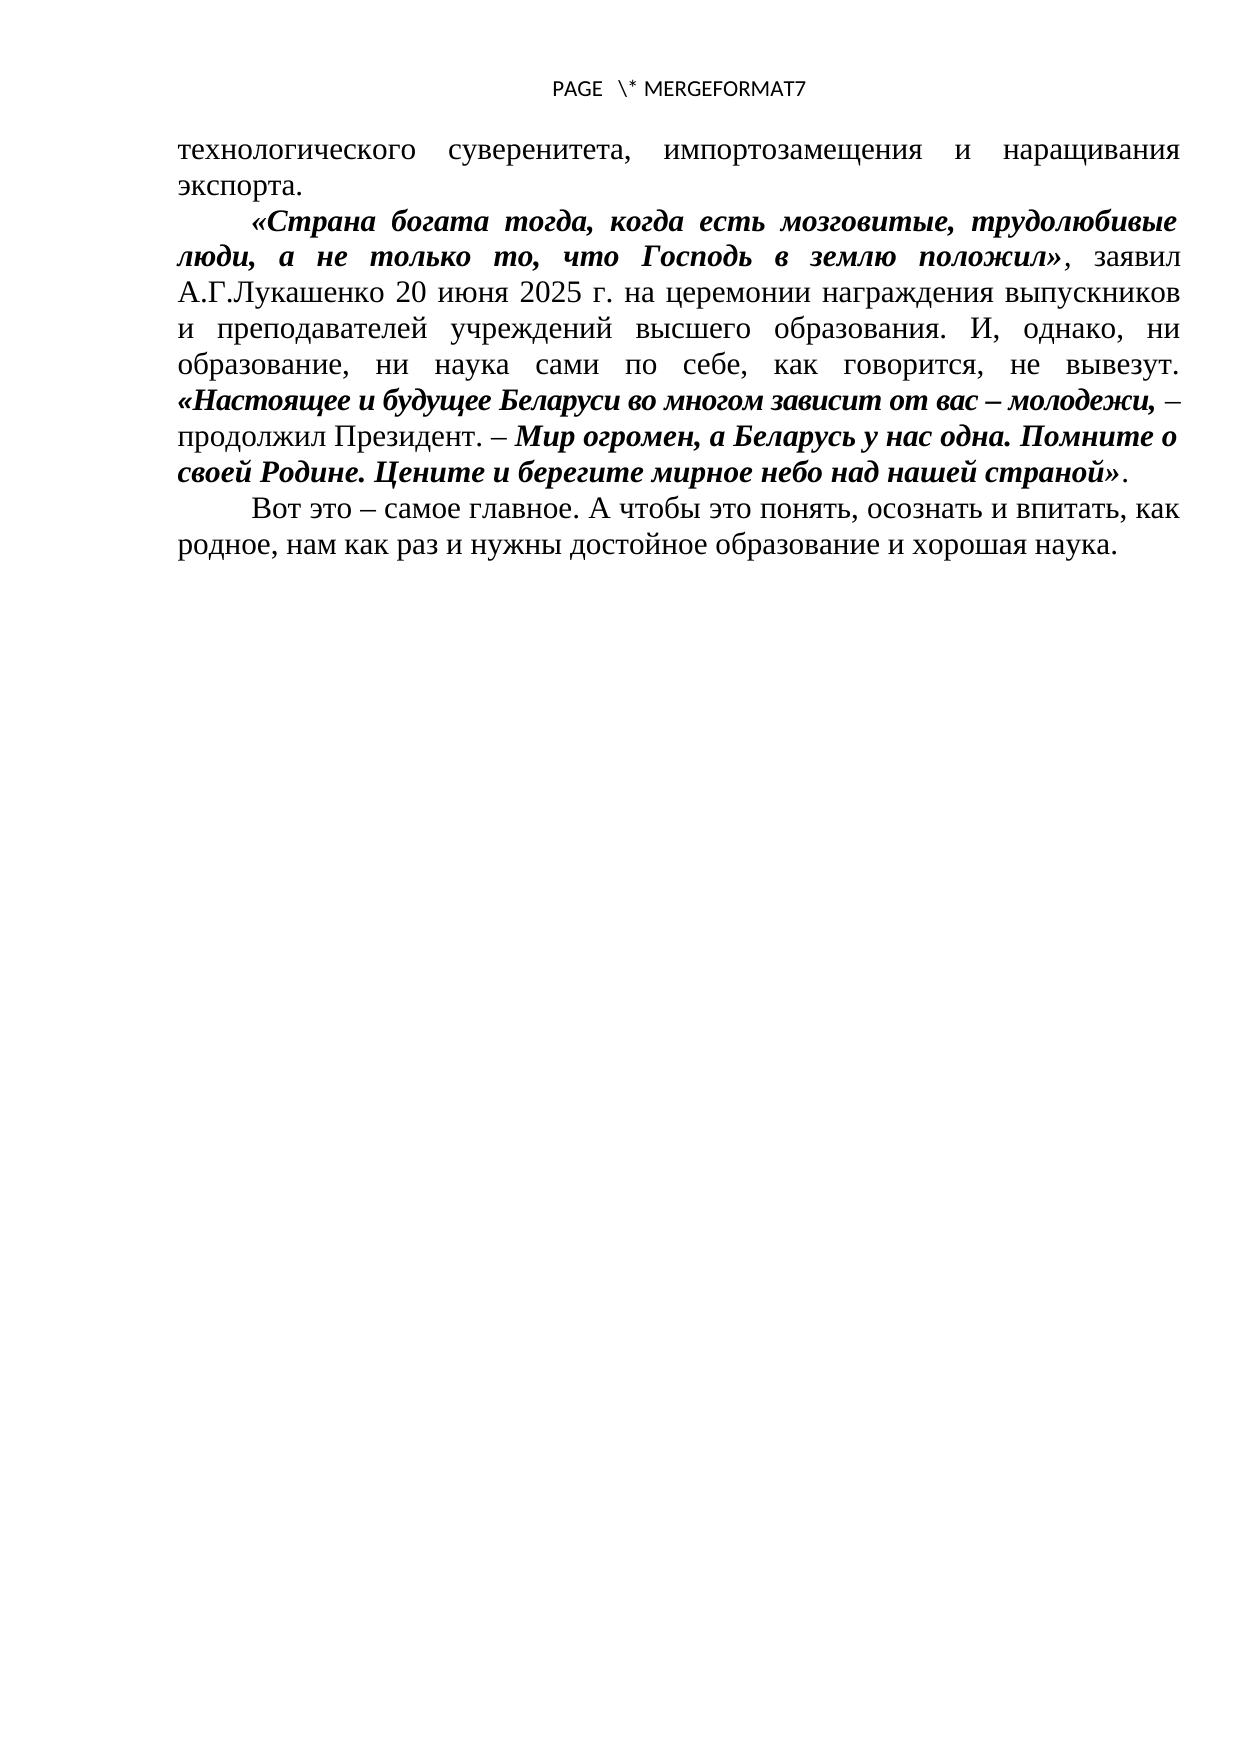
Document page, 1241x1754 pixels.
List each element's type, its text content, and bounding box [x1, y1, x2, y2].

text Вот это – самое главное. А чтобы это понять, осознать и впитать, как родное, нам как раз и нужны достойное образование и хорошая наука. [177, 489, 1181, 561]
text «Страна богата тогда, когда есть мозговитые, трудолюбивые люди, а не только то, что Господь в землю положил», заявил А.Г.Лукашенко 20 июня 2025 г. на церемонии награждения выпускников и преподавателей учреждений высшего образования. И, однако, ни образование, ни наука сами по себе, как говорится, не вывезут. «Настоящее и будущее Беларуси во многом зависит от вас – молодежи, – продолжил Президент. – Мир огромен, а Беларусь у нас одна. Помните о своей Родине. Цените и берегите мирное небо над нашей страной». [177, 202, 1181, 489]
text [177, 130, 1181, 202]
